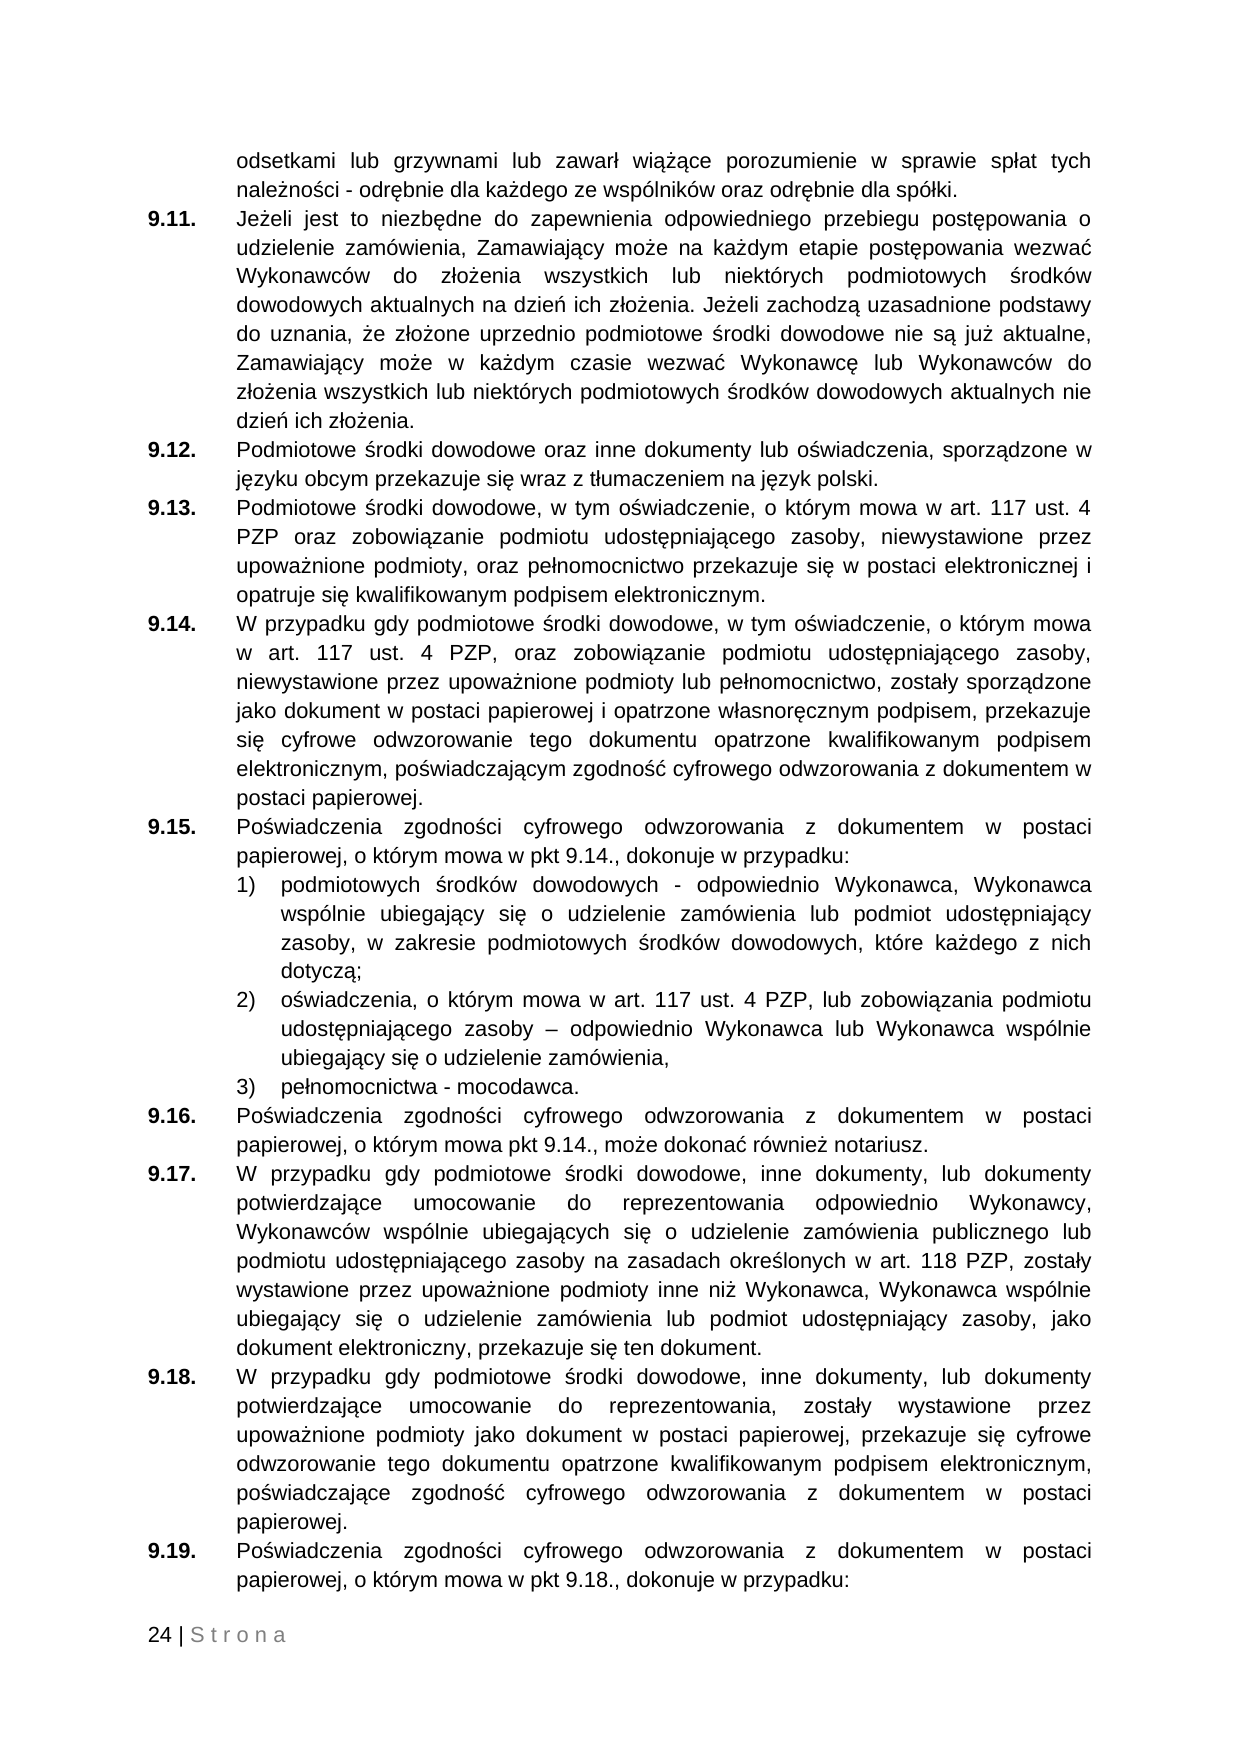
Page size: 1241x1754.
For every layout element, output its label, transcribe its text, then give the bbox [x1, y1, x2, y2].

text Poświadczenia zgodności cyfrowego odwzorowania z dokumentem w postaci papierowej, o którym mowa w pkt 9.14., dokonuje w przypadku: [148, 814, 1093, 868]
text W przypadku gdy podmiotowe środki dowodowe, inne dokumenty, lub dokumenty potwierdzające umocowanie do reprezentowania odpowiednio Wykonawcy, Wykonawców wspólnie ubiegających się o udzielenie zamówienia publicznego lub podmiotu udostępniającego zasoby na zasadach określonych w art. 118 PZP, zostały wystawione przez upoważnione podmioty inne niż Wykonawca, Wykonawca wspólnie ubiegający się o udzielenie zamówienia lub podmiot udostępniający zasoby, jako dokument elektroniczny, przekazuje się ten dokument. [148, 1161, 1093, 1360]
list podmiotowych środków dowodowych - odpowiednio Wykonawca, Wykonawca wspólnie ubiegający się o udzielenie zamówienia lub podmiot udostępniający zasoby, w zakresie podmiotowych środków dowodowych, które każdego z nich dotyczą; [236, 872, 1093, 984]
text Podmiotowe środki dowodowe, w tym oświadczenie, o którym mowa w art. 117 ust. 4 PZP oraz zobowiązanie podmiotu udostępniającego zasoby, niewystawione przez upoważnione podmioty, oraz pełnomocnictwo przekazuje się w postaci elektronicznej i opatruje się kwalifikowanym podpisem elektronicznym. [148, 495, 1093, 607]
text Poświadczenia zgodności cyfrowego odwzorowania z dokumentem w postaci papierowej, o którym mowa w pkt 9.18., dokonuje w przypadku: [148, 1538, 1093, 1592]
text W przypadku gdy podmiotowe środki dowodowe, w tym oświadczenie, o którym mowa w art. 117 ust. 4 PZP, oraz zobowiązanie podmiotu udostępniającego zasoby, niewystawione przez upoważnione podmioty lub pełnomocnictwo, zostały sporządzone jako dokument w postaci papierowej i opatrzone własnoręcznym podpisem, przekazuje się cyfrowe odwzorowanie tego dokumentu opatrzone kwalifikowanym podpisem elektronicznym, poświadczającym zgodność cyfrowego odwzorowania z dokumentem w postaci papierowej. [148, 611, 1093, 810]
text oświadczenia, o którym mowa w art. 117 ust. 4 PZP, lub zobowiązania podmiotu udostępniającego zasoby – odpowiednio Wykonawca lub Wykonawca wspólnie ubiegający się o udzielenie zamówienia, [236, 987, 1093, 1071]
text W przypadku gdy podmiotowe środki dowodowe, inne dokumenty, lub dokumenty potwierdzające umocowanie do reprezentowania, zostały wystawione przez upoważnione podmioty jako dokument w postaci papierowej, przekazuje się cyfrowe odwzorowanie tego dokumentu opatrzone kwalifikowanym podpisem elektronicznym, poświadczające zgodność cyfrowego odwzorowania z dokumentem w postaci papierowej. [148, 1364, 1093, 1534]
text pełnomocnictwa - mocodawca. [236, 1074, 1093, 1099]
text Jeżeli jest to niezbędne do zapewnienia odpowiedniego przebiegu postępowania o udzielenie zamówienia, Zamawiający może na każdym etapie postępowania wezwać Wykonawców do złożenia wszystkich lub niektórych podmiotowych środków dowodowych aktualnych na dzień ich złożenia. Jeżeli zachodzą uzasadnione podstawy do uznania, że złożone uprzednio podmiotowe środki dowodowe nie są już aktualne, Zamawiający może w każdym czasie wezwać Wykonawcę lub Wykonawców do złożenia wszystkich lub niektórych podmiotowych środków dowodowych aktualnych nie dzień ich złożenia. [148, 206, 1093, 433]
text Podmiotowe środki dowodowe oraz inne dokumenty lub oświadczenia, sporządzone w języku obcym przekazuje się wraz z tłumaczeniem na język polski. [148, 437, 1093, 491]
text Poświadczenia zgodności cyfrowego odwzorowania z dokumentem w postaci papierowej, o którym mowa pkt 9.14., może dokonać również notariusz. [148, 1103, 1093, 1157]
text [148, 148, 1093, 202]
